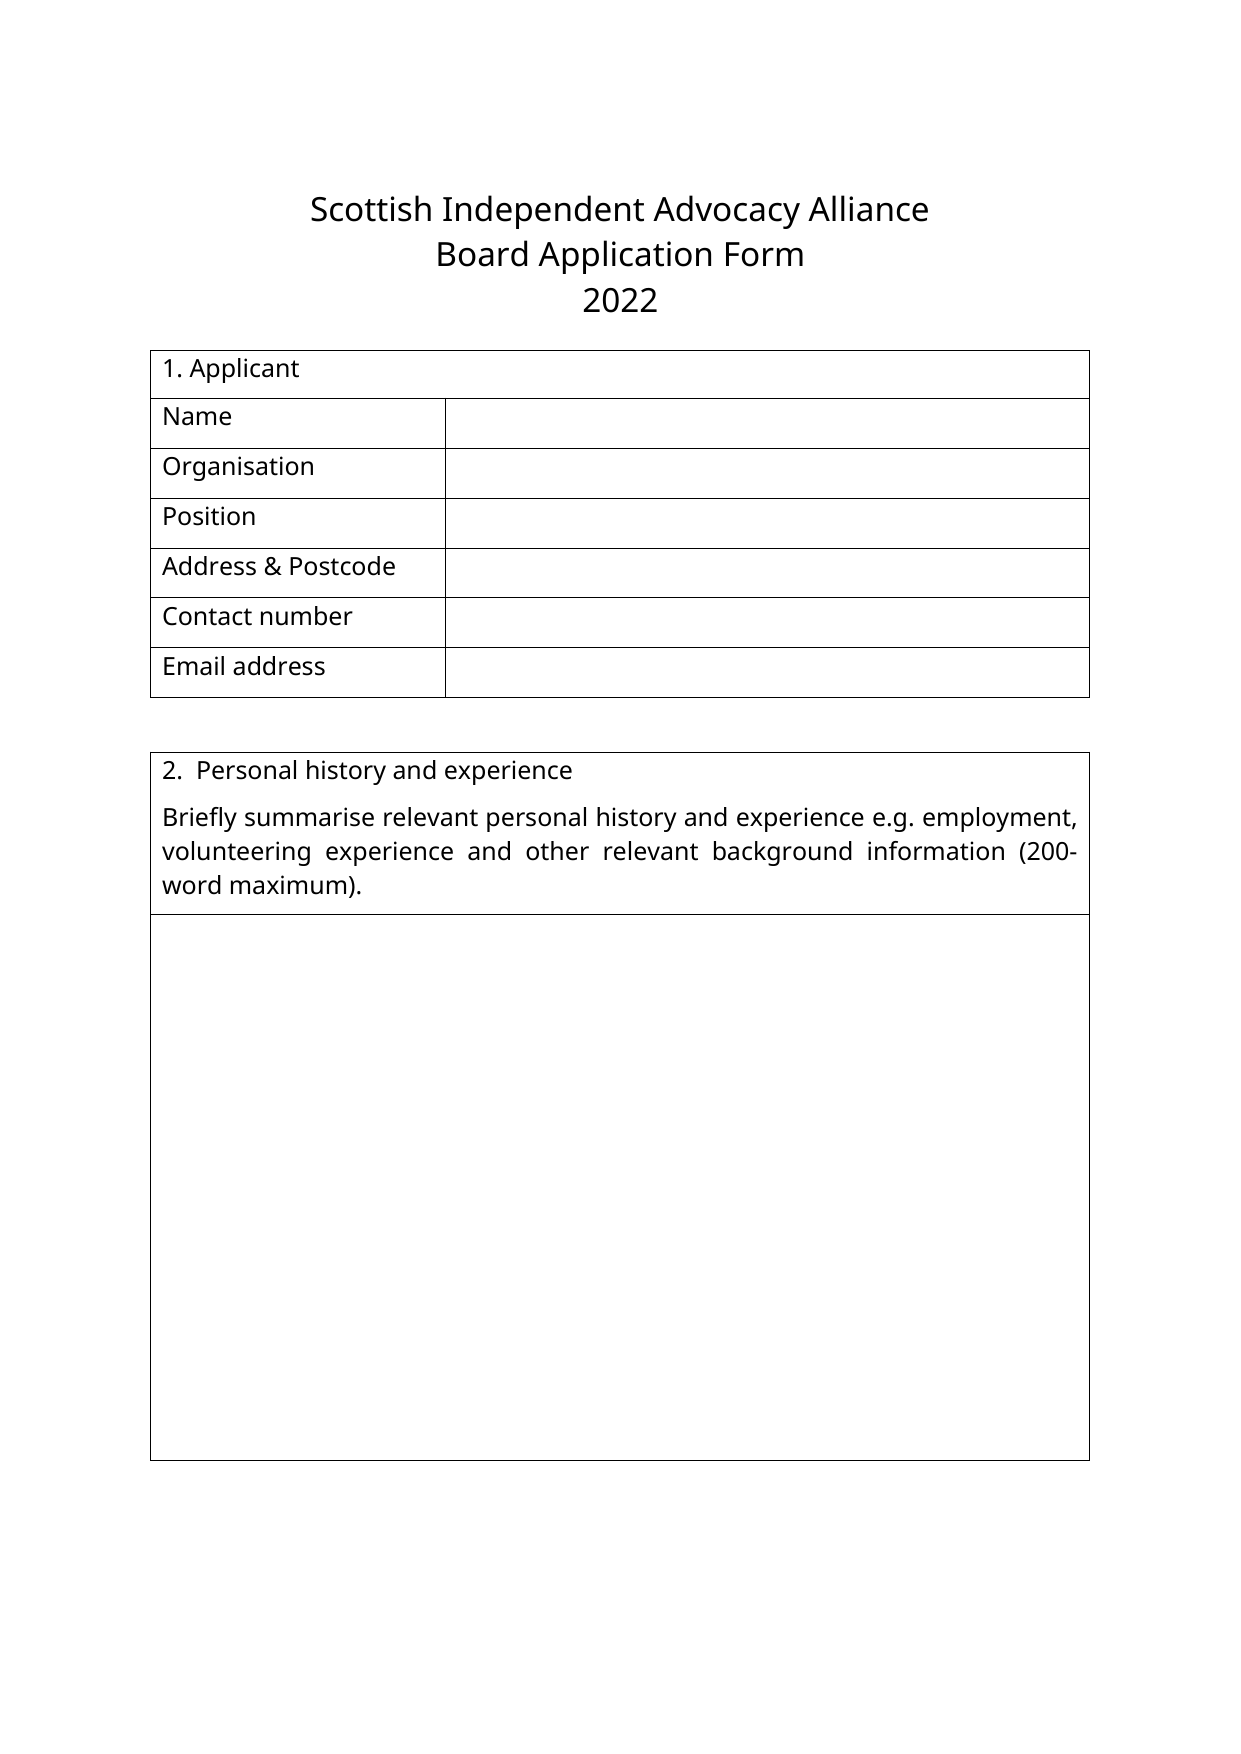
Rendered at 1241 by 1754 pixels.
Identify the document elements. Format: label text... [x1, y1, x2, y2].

table_cell [446, 399, 1089, 448]
table_cell [446, 499, 1089, 547]
table_cell [446, 648, 1089, 697]
table_cell Organisation [151, 449, 445, 497]
table_cell Email address [151, 648, 445, 697]
table_cell [446, 449, 1089, 497]
table_cell [446, 598, 1089, 647]
table_cell [151, 915, 1089, 1460]
table_cell Position [151, 499, 445, 547]
table_cell [446, 549, 1089, 597]
table_header 1. Applicant [151, 351, 1089, 398]
table_header 2. Personal history and experience Briefly summarise relevant personal history and experience e.g. employment, volunteering experience and other relevant background information (200-word maximum). [151, 753, 1089, 914]
table_cell Name [151, 399, 445, 448]
table_cell Contact number [151, 598, 445, 647]
table_cell Address & Postcode [151, 549, 445, 597]
